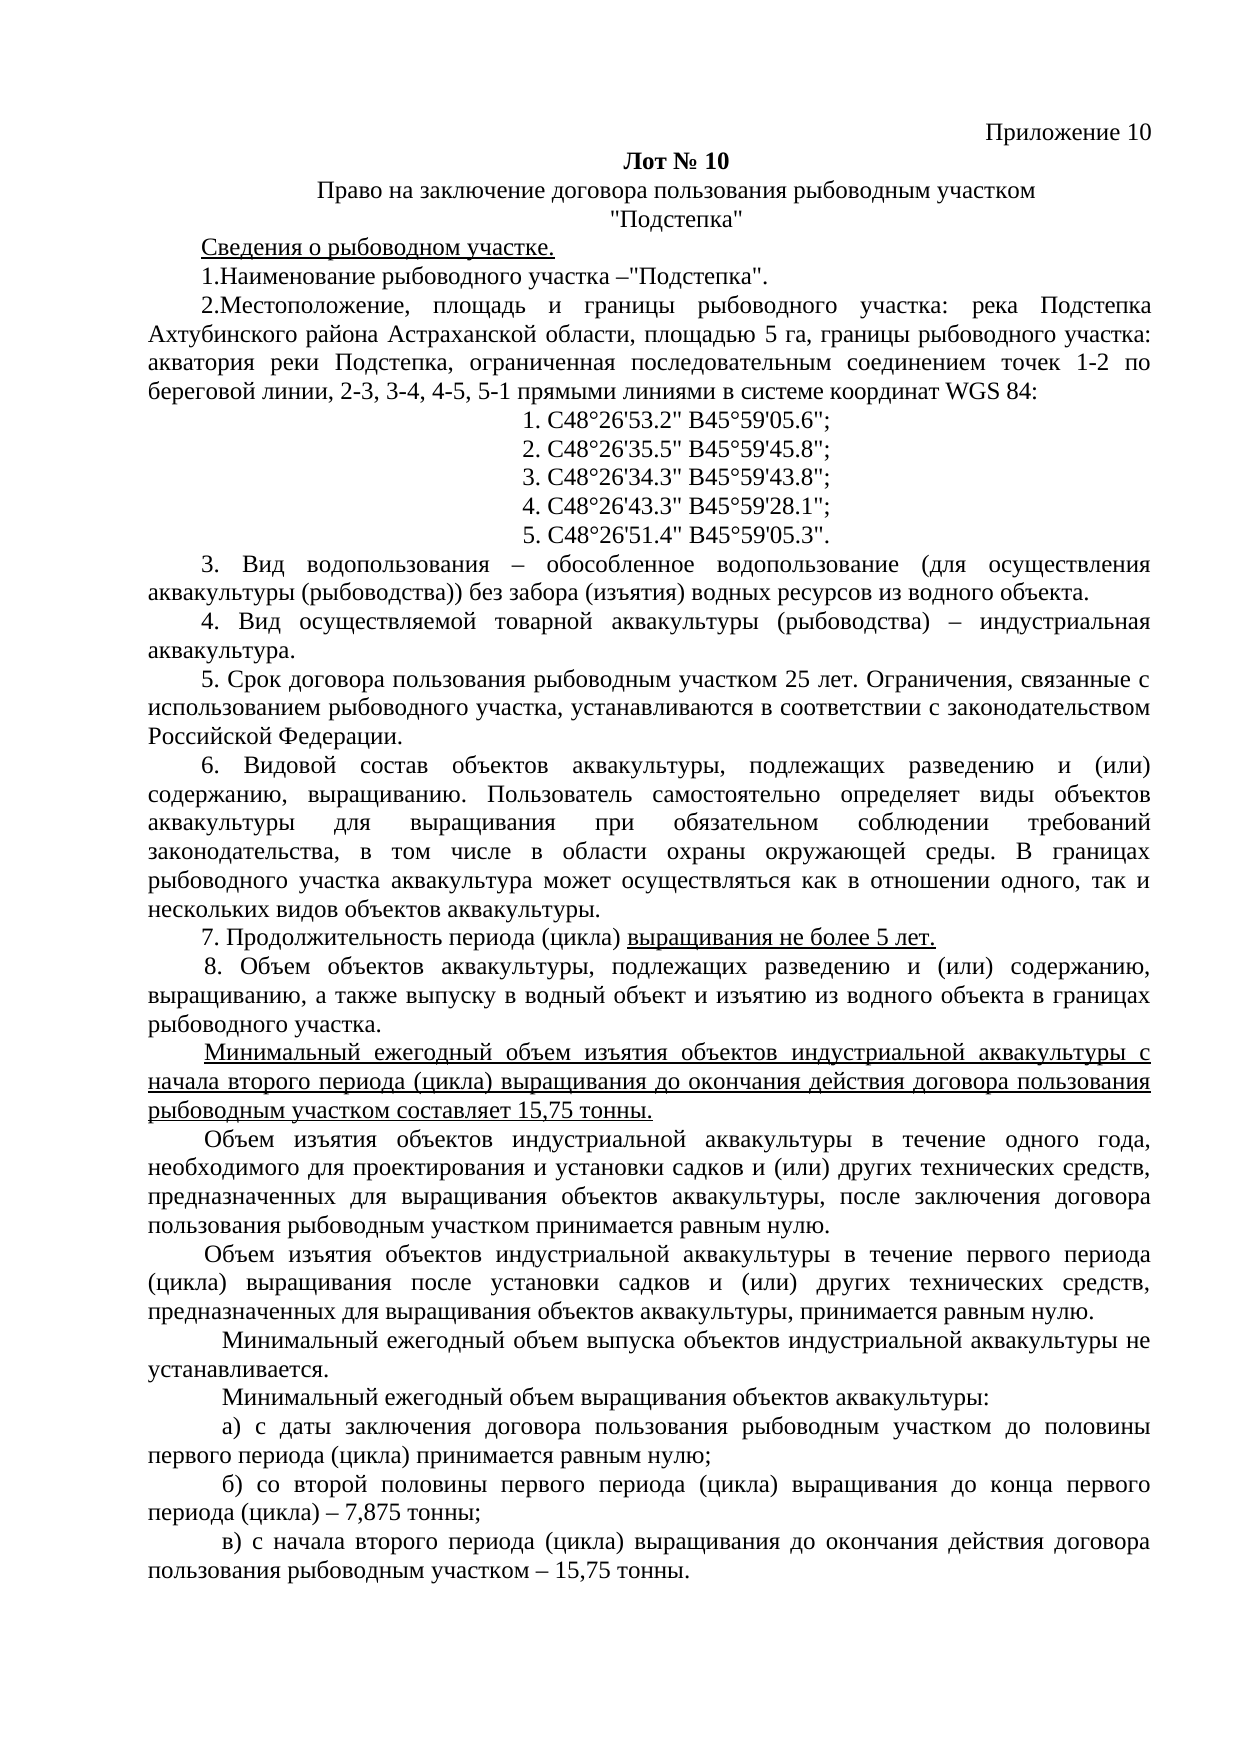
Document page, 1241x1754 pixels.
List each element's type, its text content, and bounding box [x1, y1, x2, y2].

text Объем изъятия объектов индустриальной аквакультуры в течение первого периода (цикла) выращивания после установки садков и (или) других технических средств, предназначенных для выращивания объектов аквакультуры, принимается равным нулю. [148, 1239, 1152, 1325]
text 2. C48°26'35.5" B45°59'45.8"; [148, 434, 1152, 462]
text Минимальный ежегодный объем выращивания объектов аквакультуры: [148, 1382, 1152, 1411]
text 1. C48°26'53.2" B45°59'05.6"; [148, 405, 1152, 434]
text б) со второй половины первого периода (цикла) выращивания до конца первого периода (цикла) – 7,875 тонны; [148, 1469, 1152, 1526]
text Минимальный ежегодный объем выпуска объектов индустриальной аквакультуры не устанавливается. [148, 1325, 1152, 1382]
text Объем изъятия объектов индустриальной аквакультуры в течение одного года, необходимого для проектирования и установки садков и (или) других технических средств, предназначенных для выращивания объектов аквакультуры, после заключения договора пользования рыбоводным участком принимается равным нулю. [148, 1124, 1152, 1239]
list "Подстепка" [148, 204, 1152, 232]
text 3. Вид водопользования – обособленное водопользование (для осуществления аквакультуры (рыбоводства)) без забора (изъятия) водных ресурсов из водного объекта. [148, 549, 1152, 606]
text Минимальный ежегодный объем изъятия объектов индустриальной аквакультуры с начала второго периода (цикла) выращивания до окончания действия договора пользования рыбоводным участком составляет 15,75 тонны. [148, 1037, 1152, 1124]
text Право на заключение договора пользования рыбоводным участком [148, 175, 1152, 204]
text Лот № 10 [148, 146, 1152, 175]
text 5. Срок договора пользования рыбоводным участком 25 лет. Ограничения, связанные с использованием рыбоводного участка, устанавливаются в соответствии с законодательством Российской Федерации. [148, 664, 1152, 750]
text 2.Местоположение, площадь и границы рыбоводного участка: река Подстепка Ахтубинского района Астраханской области, площадью 5 га, границы рыбоводного участка: акватория реки Подстепка, ограниченная последовательным соединением точек 1-2 по береговой линии, 2-3, 3-4, 4-5, 5-1 прямыми линиями в системе координат WGS 84: [148, 290, 1152, 405]
list Сведения о рыбоводном участке. [148, 232, 1152, 261]
text 4. C48°26'43.3" B45°59'28.1"; [148, 491, 1152, 520]
text 8. Объем объектов аквакультуры, подлежащих разведению и (или) содержанию, выращиванию, а также выпуску в водный объект и изъятию из водного объекта в границах рыбоводного участка. [148, 951, 1152, 1037]
list 1.Наименование рыбоводного участка –"Подстепка". [148, 261, 1152, 290]
text Приложение 10 [148, 117, 1152, 146]
text а) с даты заключения договора пользования рыбоводным участком до половины первого периода (цикла) принимается равным нулю; [148, 1411, 1152, 1469]
text 4. Вид осуществляемой товарной аквакультуры (рыбоводства) – индустриальная аквакультура. [148, 606, 1152, 664]
text 7. Продолжительность периода (цикла) выращивания не более 5 лет. [148, 922, 1152, 951]
text 6. Видовой состав объектов аквакультуры, подлежащих разведению и (или) содержанию, выращиванию. Пользователь самостоятельно определяет виды объектов аквакультуры для выращивания при обязательном соблюдении требований законодательства, в том числе в области охраны окружающей среды. В границах рыбоводного участка аквакультура может осуществляться как в отношении одного, так и нескольких видов объектов аквакультуры. [148, 750, 1152, 922]
text 3. C48°26'34.3" B45°59'43.8"; [148, 462, 1152, 491]
text в) с начала второго периода (цикла) выращивания до окончания действия договора пользования рыбоводным участком – 15,75 тонны. [148, 1526, 1152, 1584]
text 5. C48°26'51.4" B45°59'05.3". [148, 520, 1152, 549]
